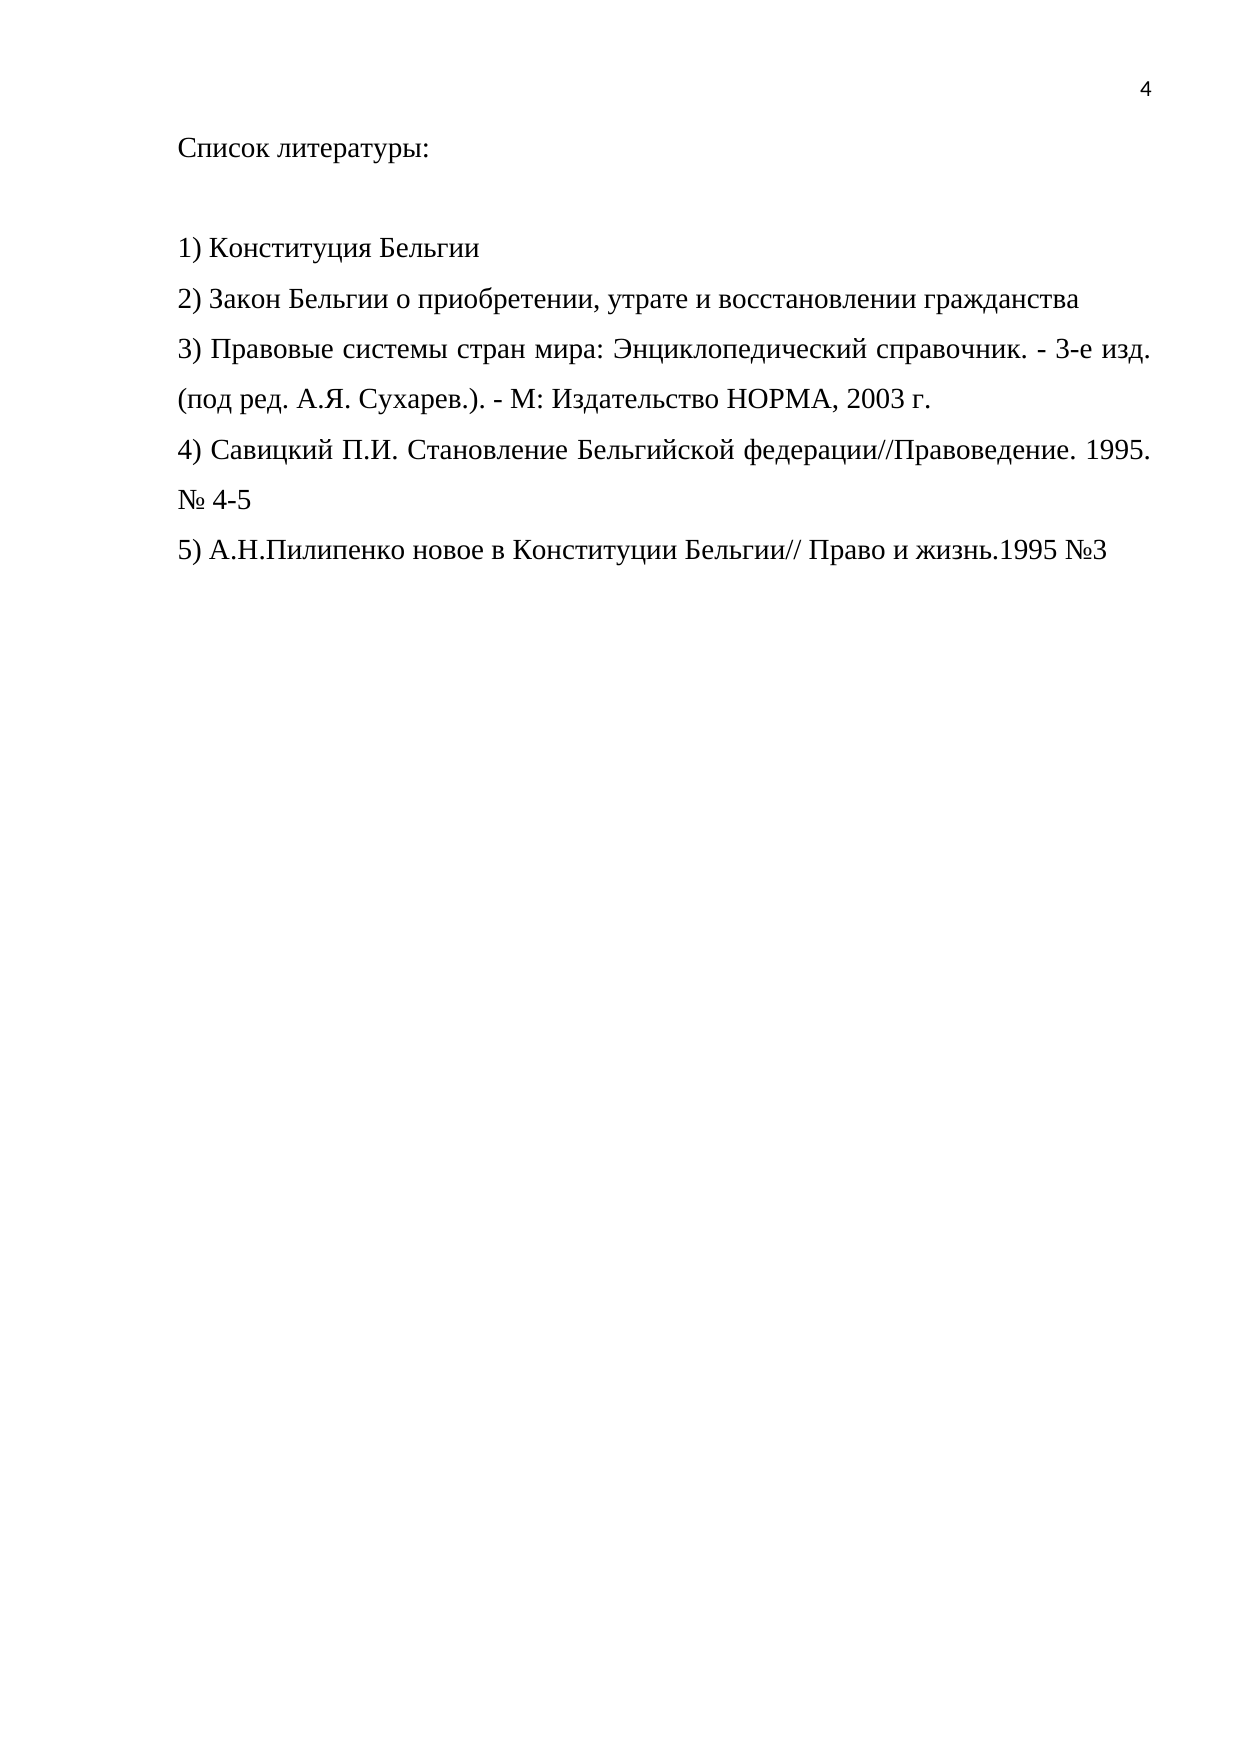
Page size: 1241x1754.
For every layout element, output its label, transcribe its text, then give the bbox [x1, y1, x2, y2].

text 4) Савицкий П.И. Становление Бельгийской федерации//Правоведение. 1995. № 4-5 [177, 432, 1152, 516]
text 2) Закон Бельгии о приобретении, утрате и восстановлении гражданства [177, 281, 1152, 314]
text Список литературы: [177, 130, 1152, 163]
text 3) Правовые системы стран мира: Энциклопедический справочник. - 3-е изд.(под ред. А.Я. Сухарев.). - М: Издательство НОРМА, 2003 г. [177, 331, 1152, 415]
text 5) А.Н.Пилипенко новое в Конституции Бельгии// Право и жизнь.1995 №3 [177, 532, 1152, 566]
text 1) Конституция Бельгии [177, 231, 1152, 264]
